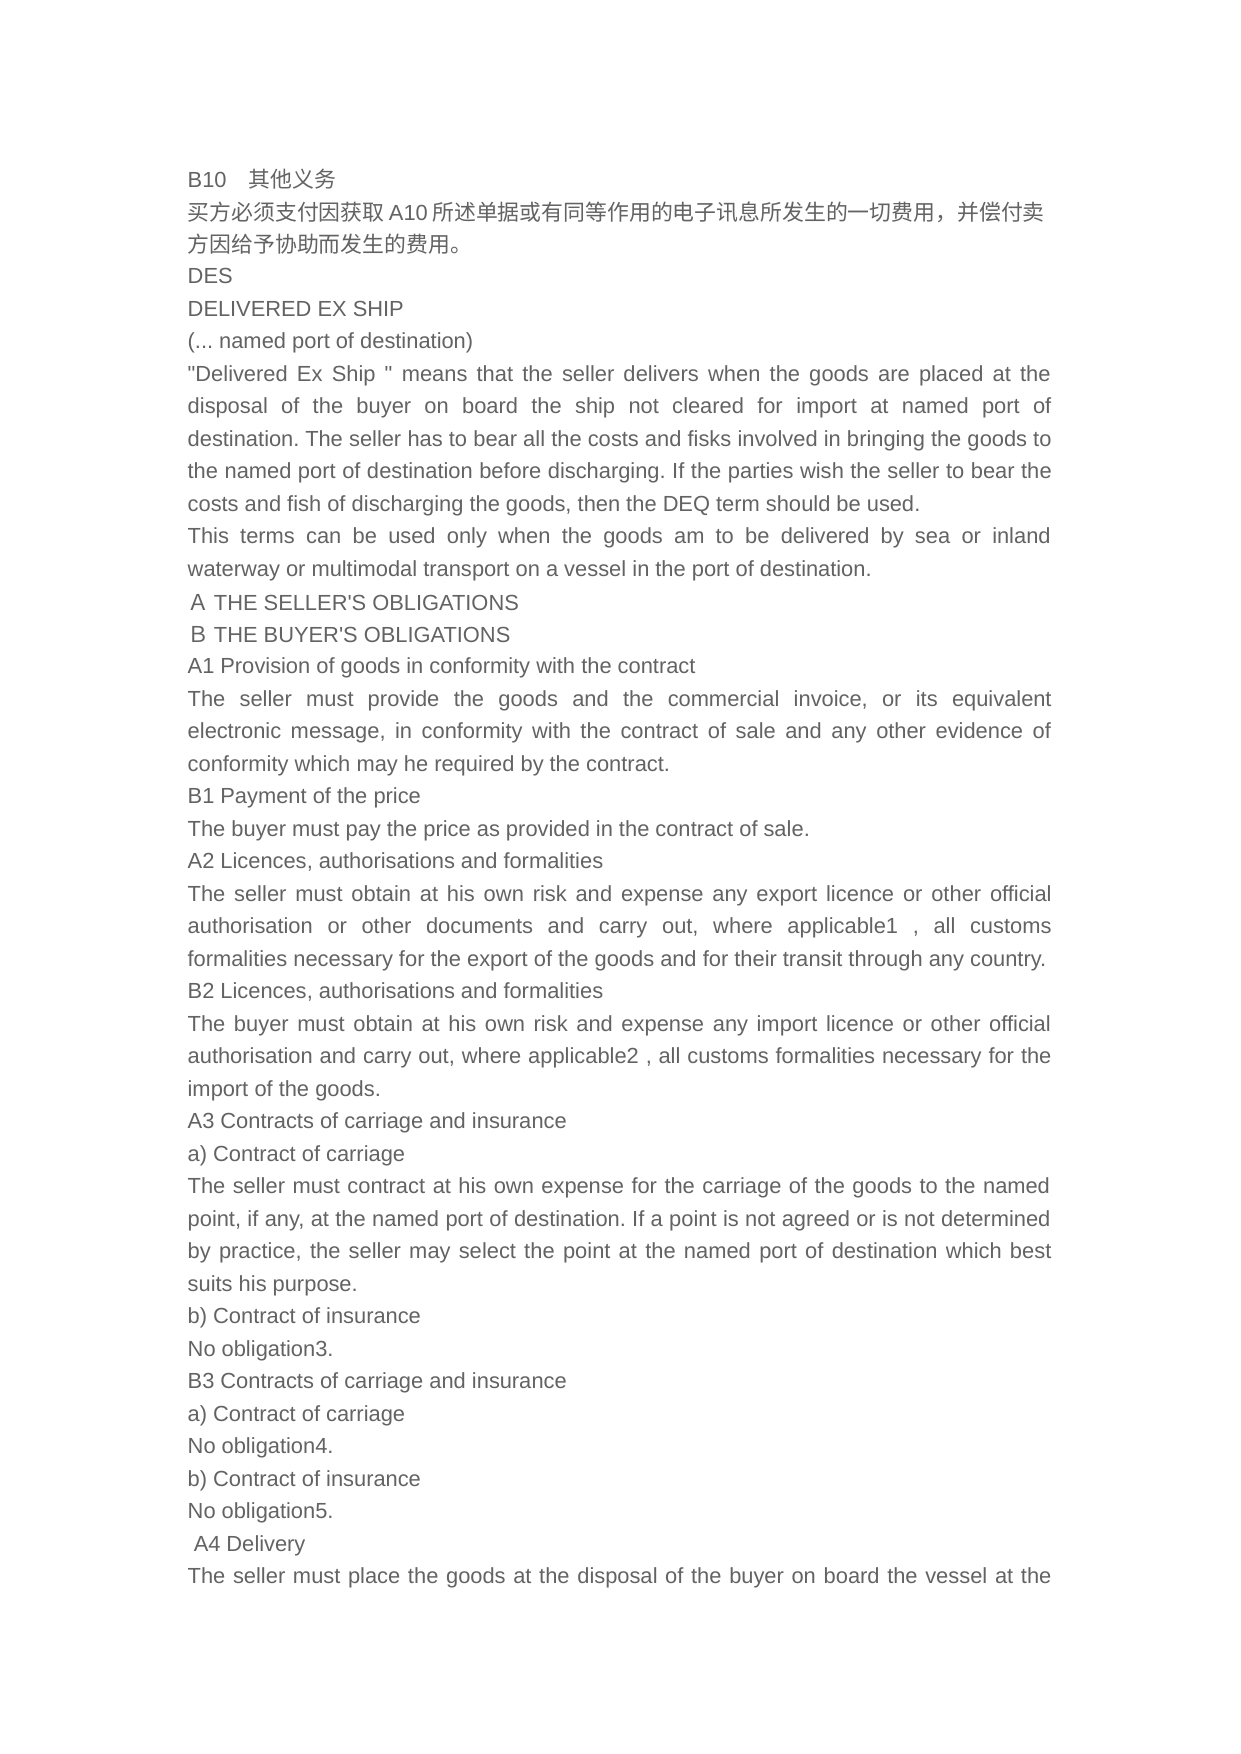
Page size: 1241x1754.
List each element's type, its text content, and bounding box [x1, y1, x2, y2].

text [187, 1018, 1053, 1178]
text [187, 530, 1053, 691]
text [187, 162, 1053, 259]
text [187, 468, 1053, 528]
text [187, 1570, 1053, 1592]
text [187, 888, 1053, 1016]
